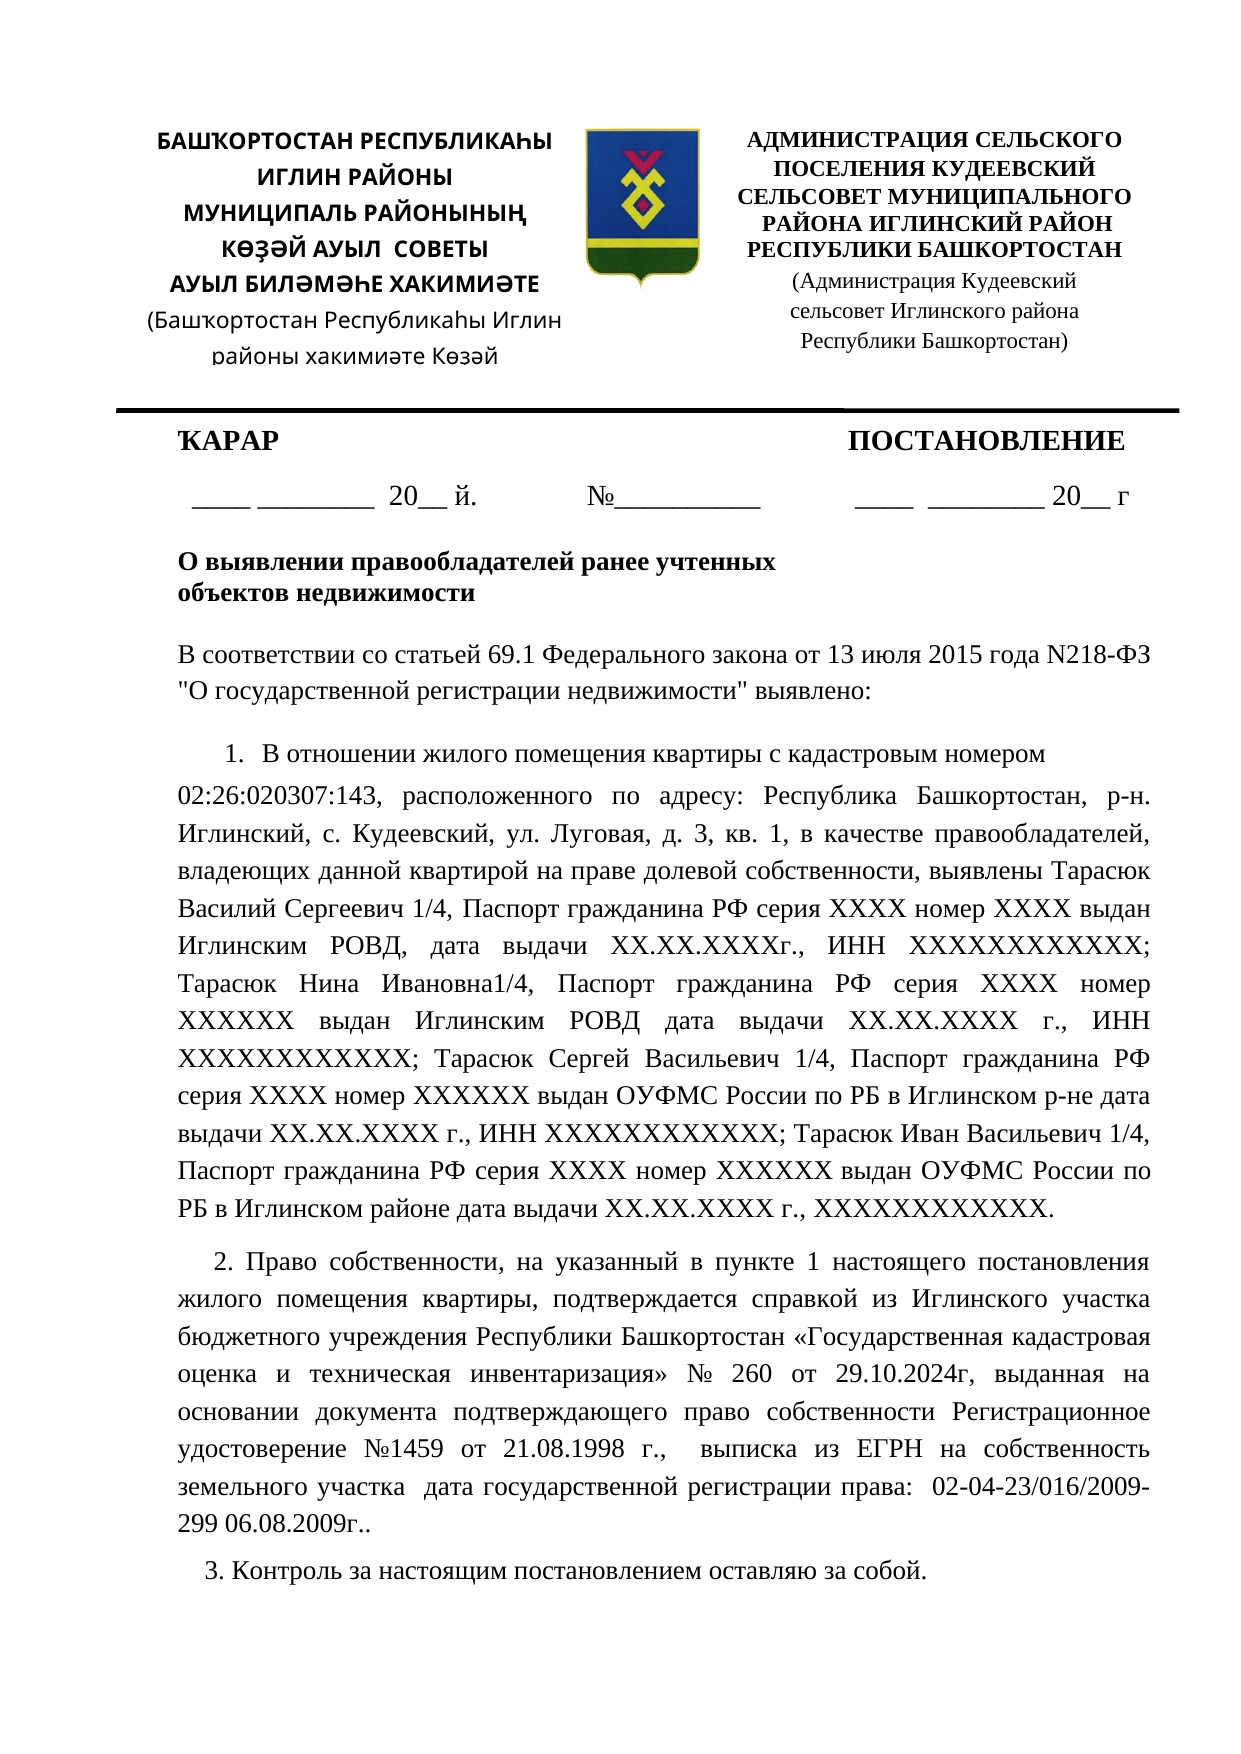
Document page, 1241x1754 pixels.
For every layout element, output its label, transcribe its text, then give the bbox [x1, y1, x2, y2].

text объектов недвижимости [177, 576, 1152, 607]
text О выявлении правообладателей ранее учтенных [177, 545, 1152, 576]
text ____ ________ 20__ й. №__________ ____ ________ 20__ г [177, 478, 1152, 511]
text В соответствии со статьей 69.1 Федерального закона от 13 июля 2015 года N218-ФЗ "О государственной регистрации недвижимости" выявлено: [177, 638, 1152, 705]
picture [584, 128, 702, 291]
text 02:26:020307:143, расположенного по адресу: Республика Башкортостан, р-н. Иглинский, с. Кудеевский, ул. Луговая, д. 3, кв. 1, в качестве правообладателей, владеющих данной квартирой на праве долевой собственности, выявлены Тарасюк Василий Сергеевич 1/4, Паспорт гражданина РФ серия ХХХХ номер ХХХХ выдан Иглинским РОВД, дата выдачи ХХ.ХХ.ХХХХг., ИНН ХХХХХХХХХХХХ; Тарасюк Нина Ивановна1/4, Паспорт гражданина РФ серия ХХХХ номер ХХХХХХ выдан Иглинским РОВД дата выдачи ХХ.ХХ.ХХХХ г., ИНН ХХХХХХХХХХХХ; Тарасюк Сергей Васильевич 1/4, Паспорт гражданина РФ серия ХХХХ номер ХХХХХХ выдан ОУФМС России по РБ в Иглинском р-не дата выдачи ХХ.ХХ.ХХХХ г., ИНН ХХХХХХХХХХХХ; Тарасюк Иван Васильевич 1/4, Паспорт гражданина РФ серия ХХХХ номер ХХХХХХ выдан ОУФМС России по РБ в Иглинском районе дата выдачи ХХ.ХХ.ХХХХ г., ХХХХХХХХХХХХ. [177, 773, 1152, 1223]
text 3. Контроль за настоящим постановлением оставляю за собой. [177, 1554, 1152, 1585]
text 2. Право собственности, на указанный в пункте 1 настоящего постановления жилого помещения квартиры, подтверждается справкой из Иглинского участка бюджетного учреждения Республики Башкортостан «Государственная кадастровая оценка и техническая инвентаризация» № 260 от 29.10.2024г, выданная на основании документа подтверждающего право собственности Регистрационное удостоверение №1459 от 21.08.1998 г., выписка из ЕГРН на собственность земельного участка дата государственной регистрации права: 02-04-23/016/2009-299 06.08.2009г.. [177, 1238, 1152, 1538]
list В отношении жилого помещения квартиры с кадастровым номером [224, 737, 1152, 768]
text ҠАРАР ПОСТАНОВЛЕНИЕ [177, 423, 1152, 457]
